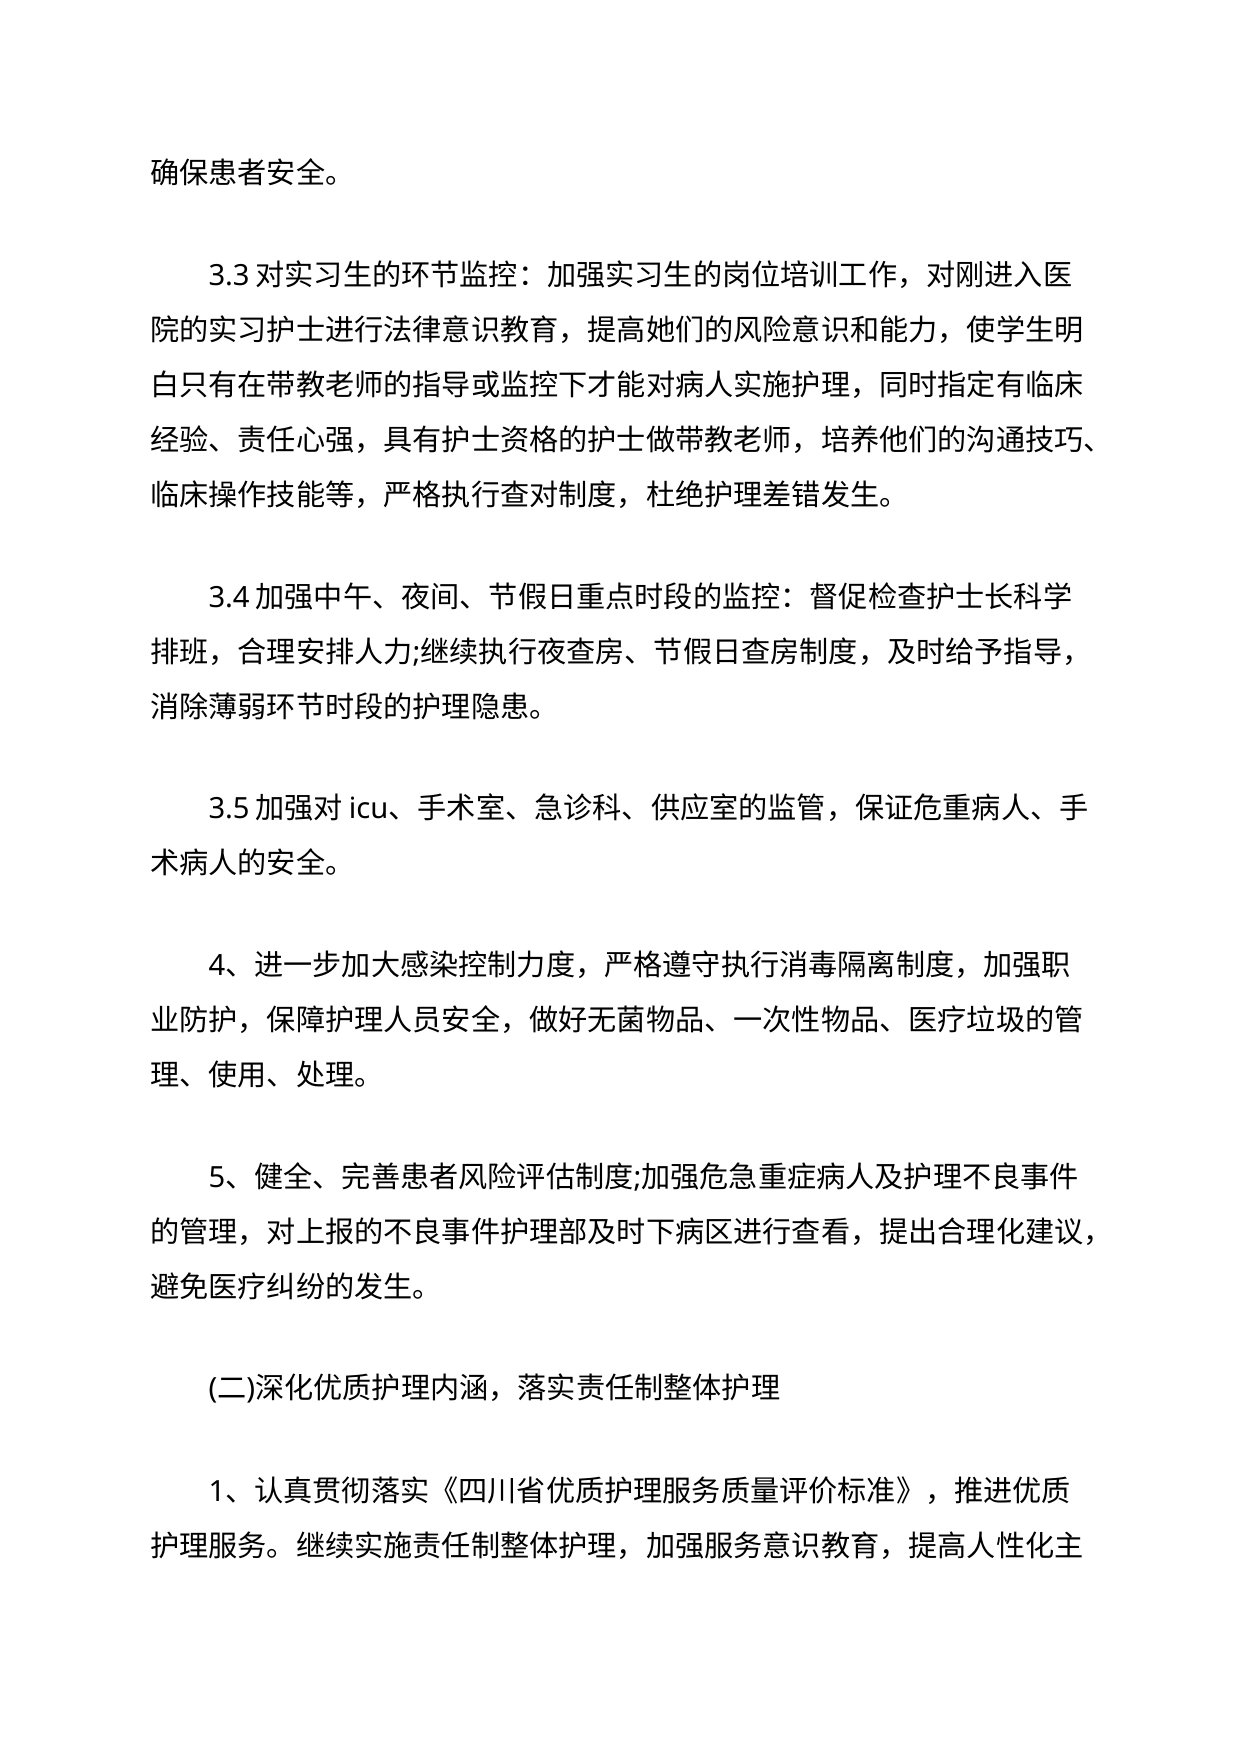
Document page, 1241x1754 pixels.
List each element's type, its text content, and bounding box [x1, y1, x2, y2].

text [150, 1467, 1090, 1564]
text 5、健全、完善患者风险评估制度;加强危急重症病人及护理不良事件的管理，对上报的不良事件护理部及时下病区进行查看，提出合理化建议，避免医疗纠纷的发生。 [150, 1153, 1090, 1306]
text 3.5加强对icu、手术室、急诊科、供应室的监管，保证危重病人、手术病人的安全。 [150, 785, 1090, 882]
text 4、进一步加大感染控制力度，严格遵守执行消毒隔离制度，加强职业防护，保障护理人员安全，做好无菌物品、一次性物品、医疗垃圾的管理、使用、处理。 [150, 942, 1090, 1094]
text 3.3对实习生的环节监控：加强实习生的岗位培训工作，对刚进入医院的实习护士进行法律意识教育，提高她们的风险意识和能力，使学生明白只有在带教老师的指导或监控下才能对病人实施护理，同时指定有临床经验、责任心强，具有护士资格的护士做带教老师，培养他们的沟通技巧、临床操作技能等，严格执行查对制度，杜绝护理差错发生。 [150, 252, 1090, 514]
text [150, 150, 1090, 192]
text (二)深化优质护理内涵，落实责任制整体护理 [150, 1365, 1090, 1407]
text 3.4加强中午、夜间、节假日重点时段的监控：督促检查护士长科学排班，合理安排人力;继续执行夜查房、节假日查房制度，及时给予指导，消除薄弱环节时段的护理隐患。 [150, 573, 1090, 726]
